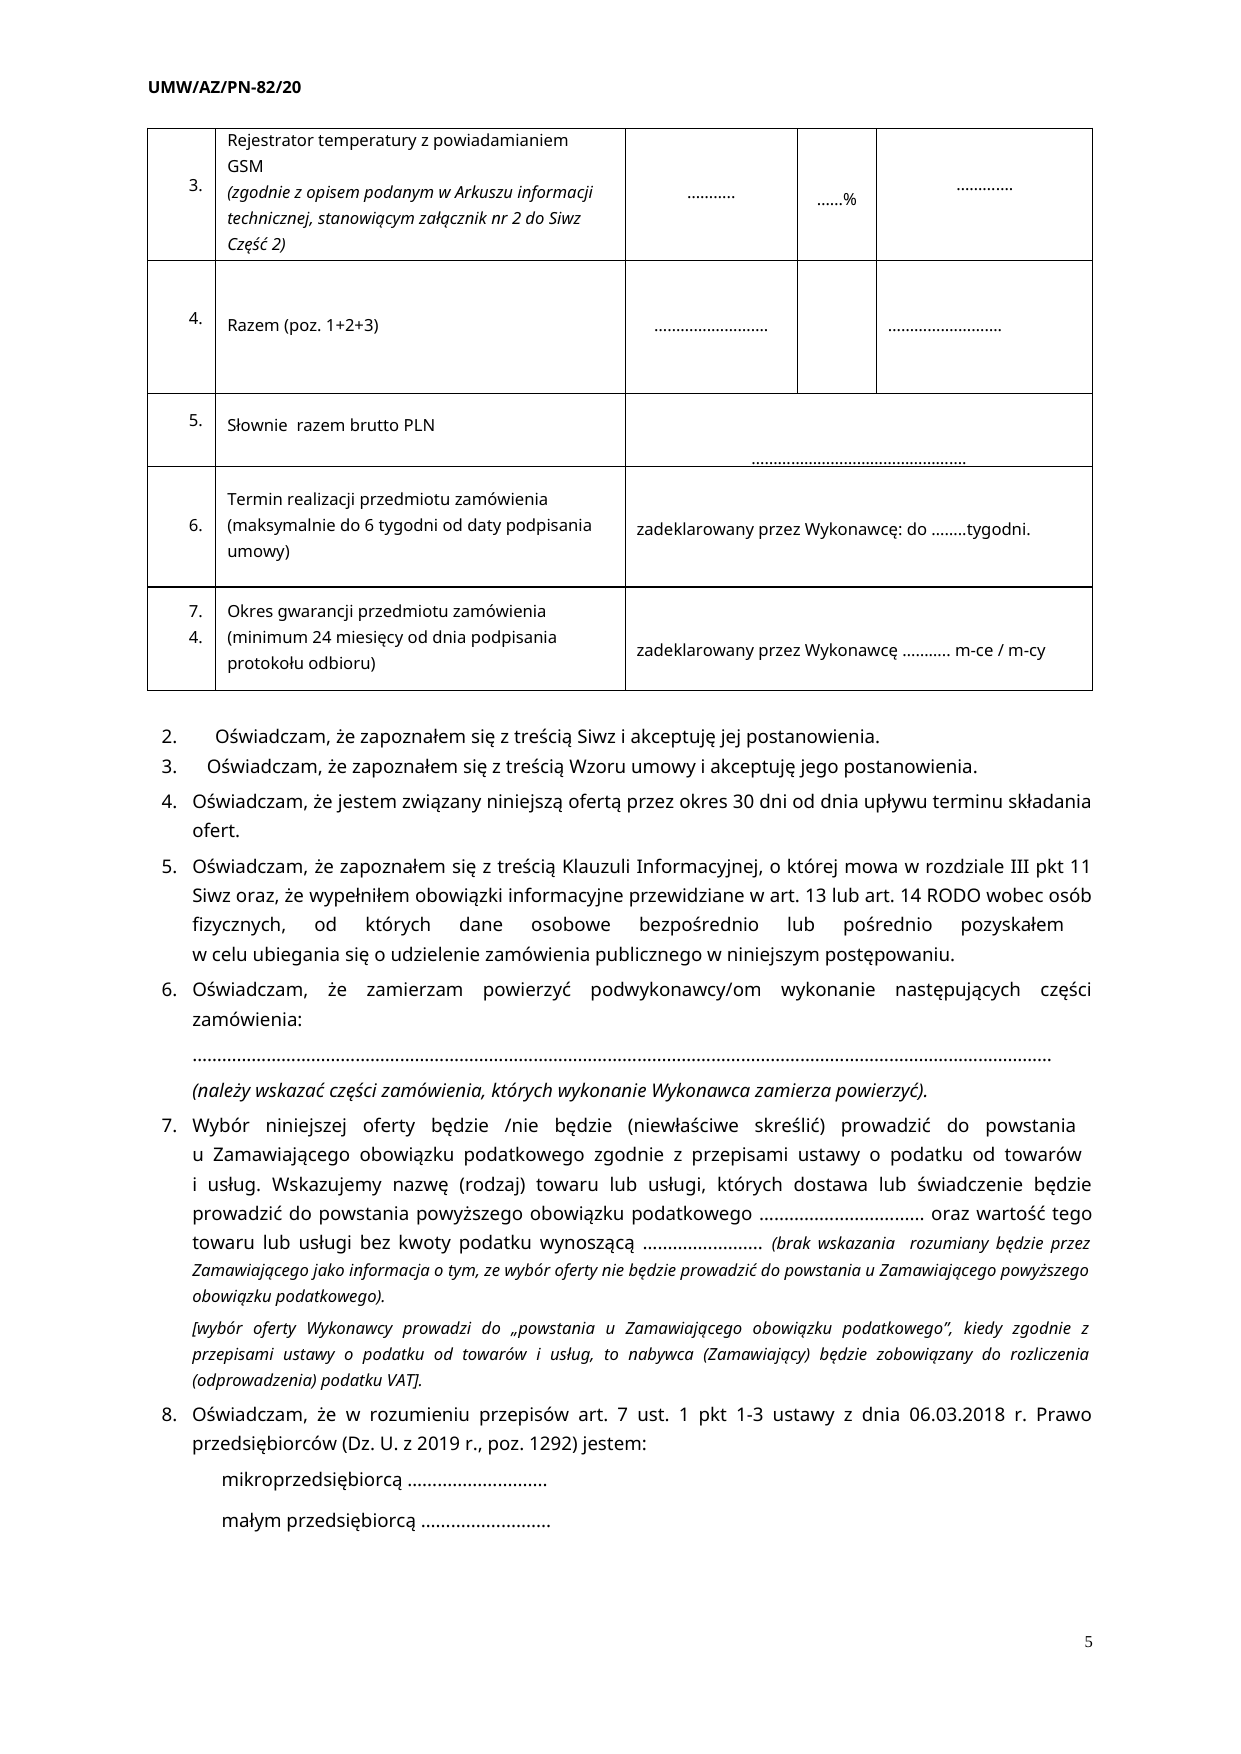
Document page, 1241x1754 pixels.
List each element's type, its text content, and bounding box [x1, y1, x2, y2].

table_cell Razem (poz. 1+2+3) [216, 261, 625, 393]
text [wybór oferty Wykonawcy prowadzi do „powstania u Zamawiającego obowiązku podatkowego”, kiedy zgodnie z przepisami ustawy o podatku od towarów i usług, to nabywca (Zamawiający) będzie zobowiązany do rozliczenia (odprowadzenia) podatku VAT]. [192, 1317, 1093, 1391]
text ………………………………………………………………………………………………………………………………………………………… [192, 1041, 1093, 1067]
list Oświadczam, że zapoznałem się z treścią Klauzuli Informacyjnej, o której mowa w rozdziale III pkt 11 Siwz oraz, że wypełniłem obowiązki informacyjne przewidziane w art. 13 lub art. 14 RODO wobec osób fizycznych, od których dane osobowe bezpośrednio lub pośrednio pozyskałem w celu ubiegania się o udzielenie zamówienia publicznego w niniejszym postępowaniu. [177, 853, 1093, 967]
table_cell 4. [148, 588, 215, 690]
table_cell [148, 394, 215, 466]
table_cell …………. [877, 129, 1092, 260]
table_cell Rejestrator temperatury z powiadamianiem GSM (zgodnie z opisem podanym w Arkuszu informacji technicznej, stanowiącym załącznik nr 2 do Siwz Część 2) [216, 129, 625, 260]
list Wybór niniejszej oferty będzie /nie będzie (niewłaściwe skreślić) prowadzić do powstania u Zamawiającego obowiązku podatkowego zgodnie z przepisami ustawy o podatku od towarów i usług. Wskazujemy nazwę (rodzaj) towaru lub usługi, których dostawa lub świadczenie będzie prowadzić do powstania powyższego obowiązku podatkowego ….............................. oraz wartość tego towaru lub usługi bez kwoty podatku wynoszącą …..................... (brak wskazania rozumiany będzie przez Zamawiającego jako informacja o tym, ze wybór oferty nie będzie prowadzić do powstania u Zamawiającego powyższego obowiązku podatkowego). [177, 1112, 1093, 1307]
table_cell [148, 261, 215, 393]
table_cell [148, 467, 215, 586]
table_cell ……% [798, 129, 876, 260]
table_cell ………………………………………….……………………………………………… [626, 394, 1092, 466]
text małym przedsiębiorcą …....................... [148, 1508, 1093, 1533]
table_cell ………….…………. [626, 261, 797, 393]
list Oświadczam, że zapoznałem się z treścią Wzoru umowy i akceptuję jego postanowienia. [177, 753, 1093, 778]
table_cell ………….…………. [877, 261, 1092, 393]
text (należy wskazać części zamówienia, których wykonanie Wykonawca zamierza powierzyć). [192, 1077, 1093, 1102]
table_cell Słownie razem brutto PLN [216, 394, 625, 466]
table_cell Termin realizacji przedmiotu zamówienia (maksymalnie do 6 tygodni od daty podpisania umowy) [216, 467, 625, 586]
text mikroprzedsiębiorcą …......................... [148, 1466, 1093, 1491]
table_cell zadeklarowany przez Wykonawcę: do ……..tygodni. [626, 467, 1092, 586]
list Oświadczam, że zapoznałem się z treścią Siwz i akceptuję jej postanowienia. [177, 724, 1093, 749]
table_cell ……….. [626, 129, 797, 260]
list Oświadczam, że jestem związany niniejszą ofertą przez okres 30 dni od dnia upływu terminu składania ofert. [177, 788, 1093, 843]
table_cell [148, 129, 215, 260]
table_cell Okres gwarancji przedmiotu zamówienia (minimum 24 miesięcy od dnia podpisania protokołu odbioru) [216, 588, 625, 690]
list Oświadczam, że w rozumieniu przepisów art. 7 ust. 1 pkt 1-3 ustawy z dnia 06.03.2018 r. Prawo przedsiębiorców (Dz. U. z 2019 r., poz. 1292) jestem: [177, 1401, 1093, 1456]
table_cell zadeklarowany przez Wykonawcę ……….. m-ce / m-cy [626, 588, 1092, 690]
list Oświadczam, że zamierzam powierzyć podwykonawcy/om wykonanie następujących części zamówienia: [177, 977, 1093, 1031]
table_cell [798, 261, 876, 393]
